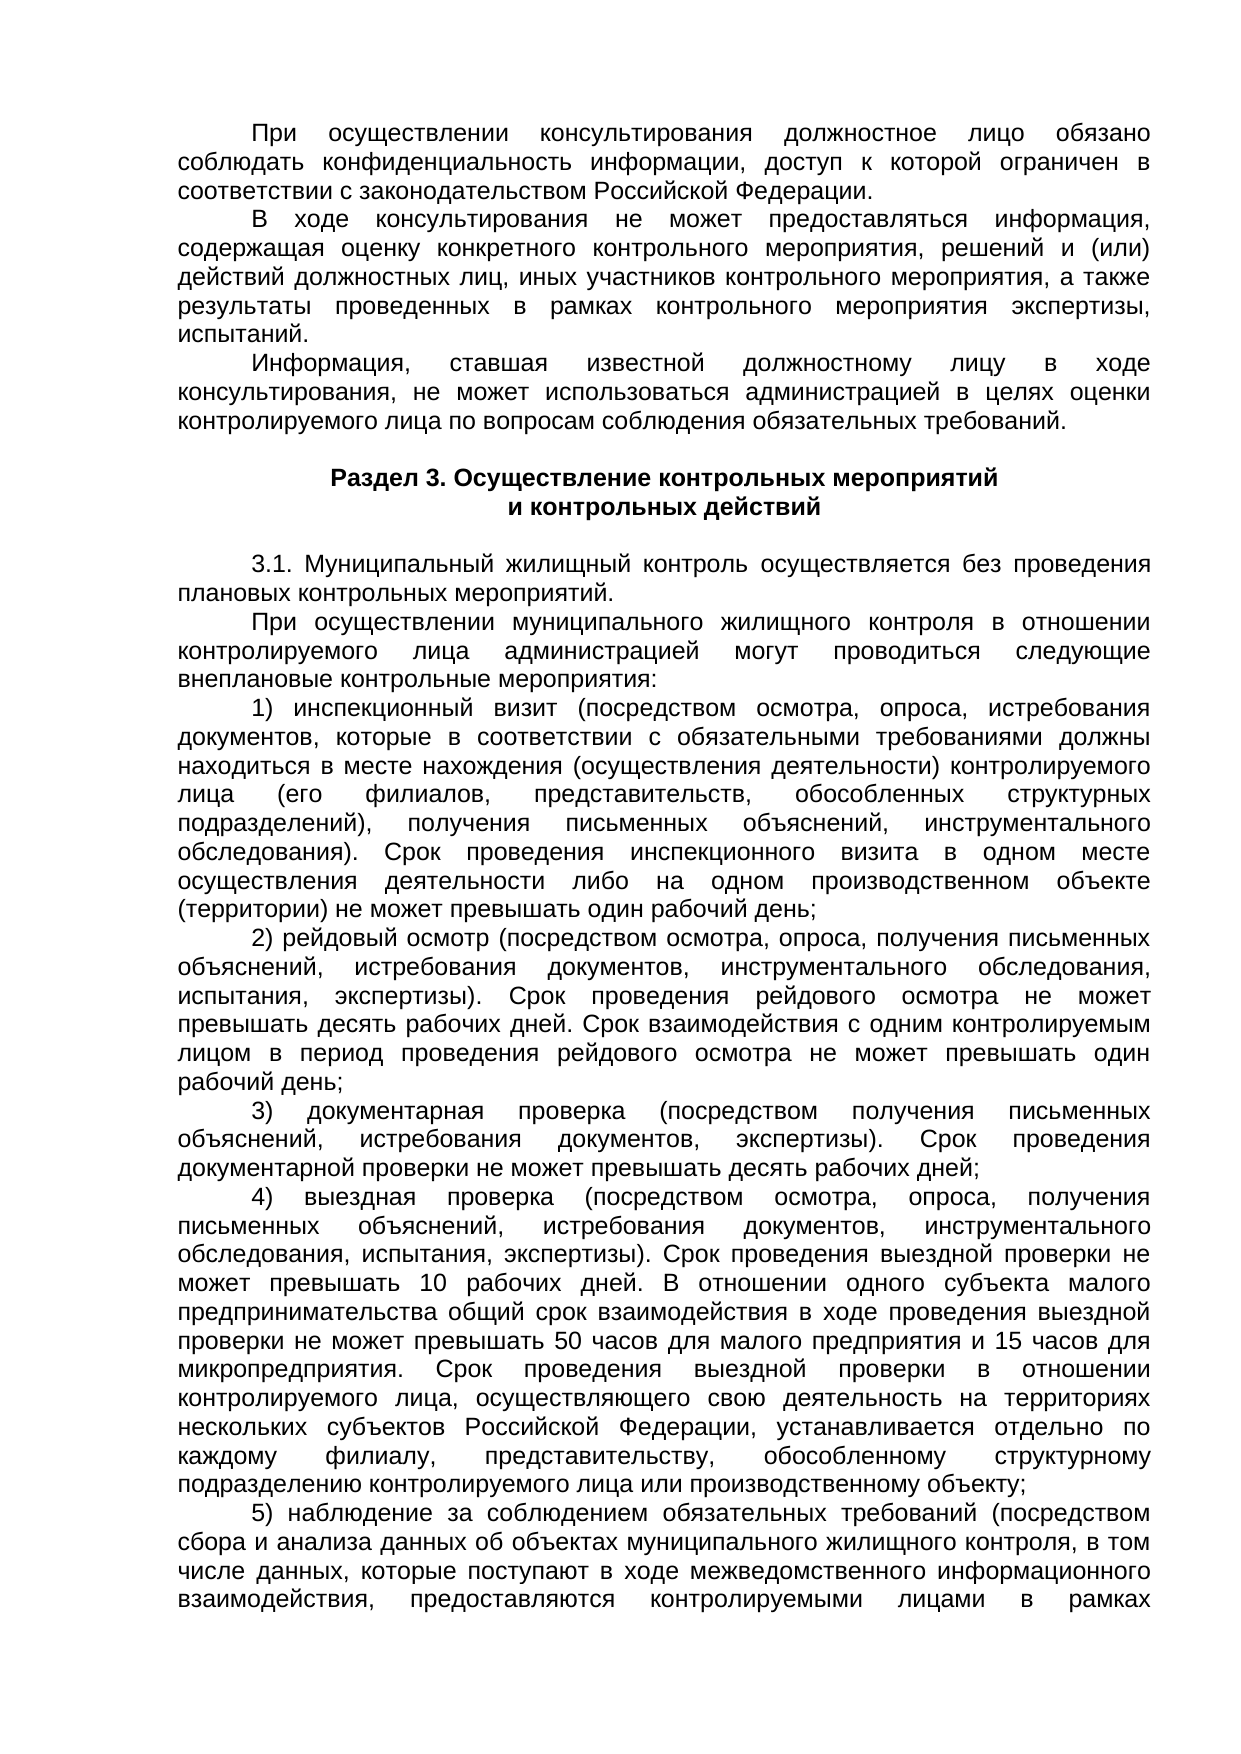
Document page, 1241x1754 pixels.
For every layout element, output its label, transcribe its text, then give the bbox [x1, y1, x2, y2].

text В ходе консультирования не может предоставляться информация, содержащая оценку конкретного контрольного мероприятия, решений и (или) действий должностных лиц, иных участников контрольного мероприятия, а также результаты проведенных в рамках контрольного мероприятия экспертизы, испытаний. [177, 204, 1152, 348]
text При осуществлении консультирования должностное лицо обязано соблюдать конфиденциальность информации, доступ к которой ограничен в соответствии с законодательством Российской Федерации. [177, 118, 1152, 204]
text При осуществлении муниципального жилищного контроля в отношении контролируемого лица администрацией могут проводиться следующие внеплановые контрольные мероприятия: [177, 607, 1152, 693]
text и контрольных действий [177, 492, 1152, 521]
text Раздел 3. Осуществление контрольных мероприятий [177, 463, 1152, 492]
text 3) документарная проверка (посредством получения письменных объяснений, истребования документов, экспертизы). Срок проведения документарной проверки не может превышать десять рабочих дней; [177, 1096, 1152, 1182]
text 1) инспекционный визит (посредством осмотра, опроса, истребования документов, которые в соответствии с обязательными требованиями должны находиться в месте нахождения (осуществления деятельности) контролируемого лица (его филиалов, представительств, обособленных структурных подразделений), получения письменных объяснений, инструментального обследования). Срок проведения инспекционного визита в одном месте осуществления деятельности либо на одном производственном объекте (территории) не может превышать один рабочий день; [177, 693, 1152, 923]
text 3.1. Муниципальный жилищный контроль осуществляется без проведения плановых контрольных мероприятий. [177, 549, 1152, 607]
text Информация, ставшая известной должностному лицу в ходе консультирования, не может использоваться администрацией в целях оценки контролируемого лица по вопросам соблюдения обязательных требований. [177, 348, 1152, 434]
text 4) выездная проверка (посредством осмотра, опроса, получения письменных объяснений, истребования документов, инструментального обследования, испытания, экспертизы). Срок проведения выездной проверки не может превышать 10 рабочих дней. В отношении одного субъекта малого предпринимательства общий срок взаимодействия в ходе проведения выездной проверки не может превышать 50 часов для малого предприятия и 15 часов для микропредприятия. Срок проведения выездной проверки в отношении контролируемого лица, осуществляющего свою деятельность на территориях нескольких субъектов Российской Федерации, устанавливается отдельно по каждому филиалу, представительству, обособленному структурному подразделению контролируемого лица или производственному объекту; [177, 1182, 1152, 1498]
text 2) рейдовый осмотр (посредством осмотра, опроса, получения письменных объяснений, истребования документов, инструментального обследования, испытания, экспертизы). Срок проведения рейдового осмотра не может превышать десять рабочих дней. Срок взаимодействия с одним контролируемым лицом в период проведения рейдового осмотра не может превышать один рабочий день; [177, 923, 1152, 1096]
